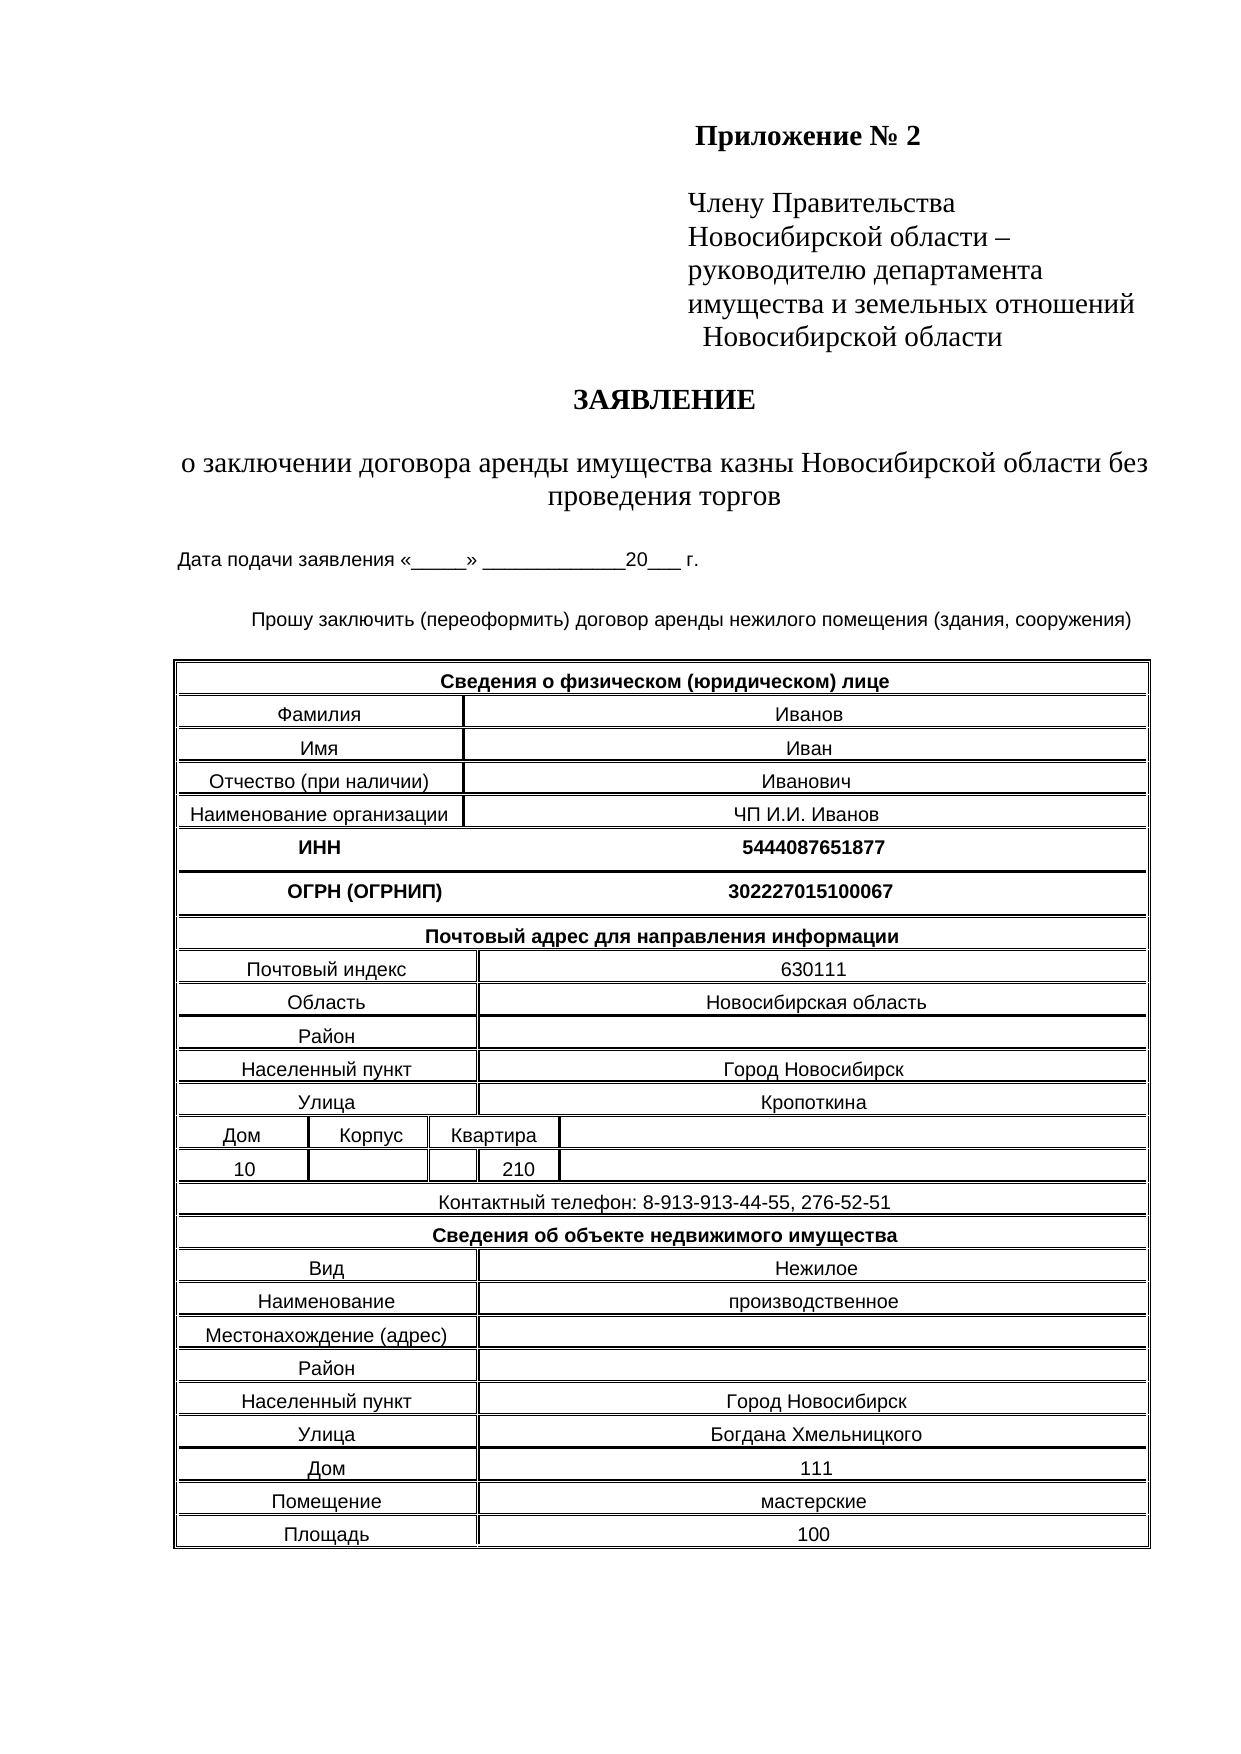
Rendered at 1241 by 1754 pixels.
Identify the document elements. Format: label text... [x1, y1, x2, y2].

table_cell Фамилия [175, 693, 463, 726]
table_cell ОГРН (ОГРНИП) 302227015100067 [177, 870, 1148, 914]
table_cell Наименование организации [177, 792, 462, 826]
table_cell [559, 1114, 1149, 1147]
table_cell Иванович [465, 759, 1148, 792]
table_cell Улица [175, 1413, 478, 1446]
text Члену Правительства [177, 185, 1152, 219]
table_cell Иван [463, 726, 1149, 759]
text имущества и земельных отношений [177, 286, 1152, 319]
table_cell Контактный телефон: 8-913-913-44-55, 276-52-51 [177, 1180, 1148, 1213]
text о заключении договора аренды имущества казны Новосибирской области без проведения торгов [177, 445, 1152, 512]
table_cell [480, 1346, 1148, 1379]
table_cell Почтовый адрес для направления информации [177, 914, 1148, 947]
table_cell Местонахождение (адрес) [177, 1313, 476, 1346]
table_cell 100 [478, 1513, 1148, 1546]
text Приложение № 2 [177, 118, 1152, 152]
table_cell Иванов [463, 693, 1149, 726]
table_cell Город Новосибирск [480, 1380, 1148, 1413]
table_cell [559, 1147, 1149, 1180]
table_cell Почтовый индекс [177, 948, 476, 981]
table_cell Населенный пункт [177, 1047, 476, 1080]
table_cell Дом [177, 1446, 476, 1479]
table_cell Район [177, 1346, 476, 1379]
table_cell Нежилое [478, 1247, 1149, 1280]
table_cell [310, 1150, 427, 1180]
table_cell 210 [480, 1150, 558, 1180]
table_cell Улица [177, 1080, 476, 1114]
table_cell Площадь [177, 1513, 478, 1546]
table_cell Район [177, 1014, 476, 1047]
table_header Сведения о физическом (юридическом) лице [177, 663, 1148, 693]
table_cell Помещение [177, 1479, 476, 1512]
text ЗАЯВЛЕНИЕ [177, 382, 1152, 416]
table_cell 111 [480, 1446, 1148, 1479]
table_cell Дом [175, 1114, 308, 1147]
table_cell Область [175, 981, 478, 1014]
table_cell [430, 1150, 476, 1180]
text Прошу заключить (переоформить) договор аренды нежилого помещения (здания, сооружения) [177, 600, 1152, 630]
text Новосибирской области [177, 319, 1152, 353]
table_cell 630111 [480, 948, 1148, 981]
table_cell Корпус [310, 1117, 427, 1147]
table_cell мастерские [480, 1479, 1148, 1512]
table_cell [480, 1313, 1148, 1346]
table_cell Отчество (при наличии) [177, 759, 462, 792]
table_cell производственное [478, 1280, 1149, 1313]
table_cell Богдана Хмельницкого [478, 1413, 1149, 1446]
text Дата подачи заявления «_____» _____________20___ г. [177, 541, 1152, 571]
table_cell Наименование [175, 1280, 478, 1313]
table_cell Город Новосибирск [480, 1047, 1148, 1080]
text руководителю департамента [177, 252, 1152, 286]
table_cell [480, 1014, 1148, 1047]
text Новосибирской области – [177, 219, 1152, 252]
table_cell Сведения об объекте недвижимого имущества [177, 1213, 1148, 1247]
table_cell ИНН 5444087651877 [175, 826, 1149, 870]
table_cell Квартира [430, 1117, 558, 1147]
table_cell Вид [175, 1247, 478, 1280]
table_cell ЧП И.И. Иванов [465, 792, 1148, 826]
table_cell Населенный пункт [177, 1380, 476, 1413]
table_cell Кропоткина [480, 1080, 1148, 1114]
table_cell 10 [175, 1147, 308, 1180]
table_cell Имя [175, 726, 463, 759]
table_cell Новосибирская область [478, 981, 1149, 1014]
